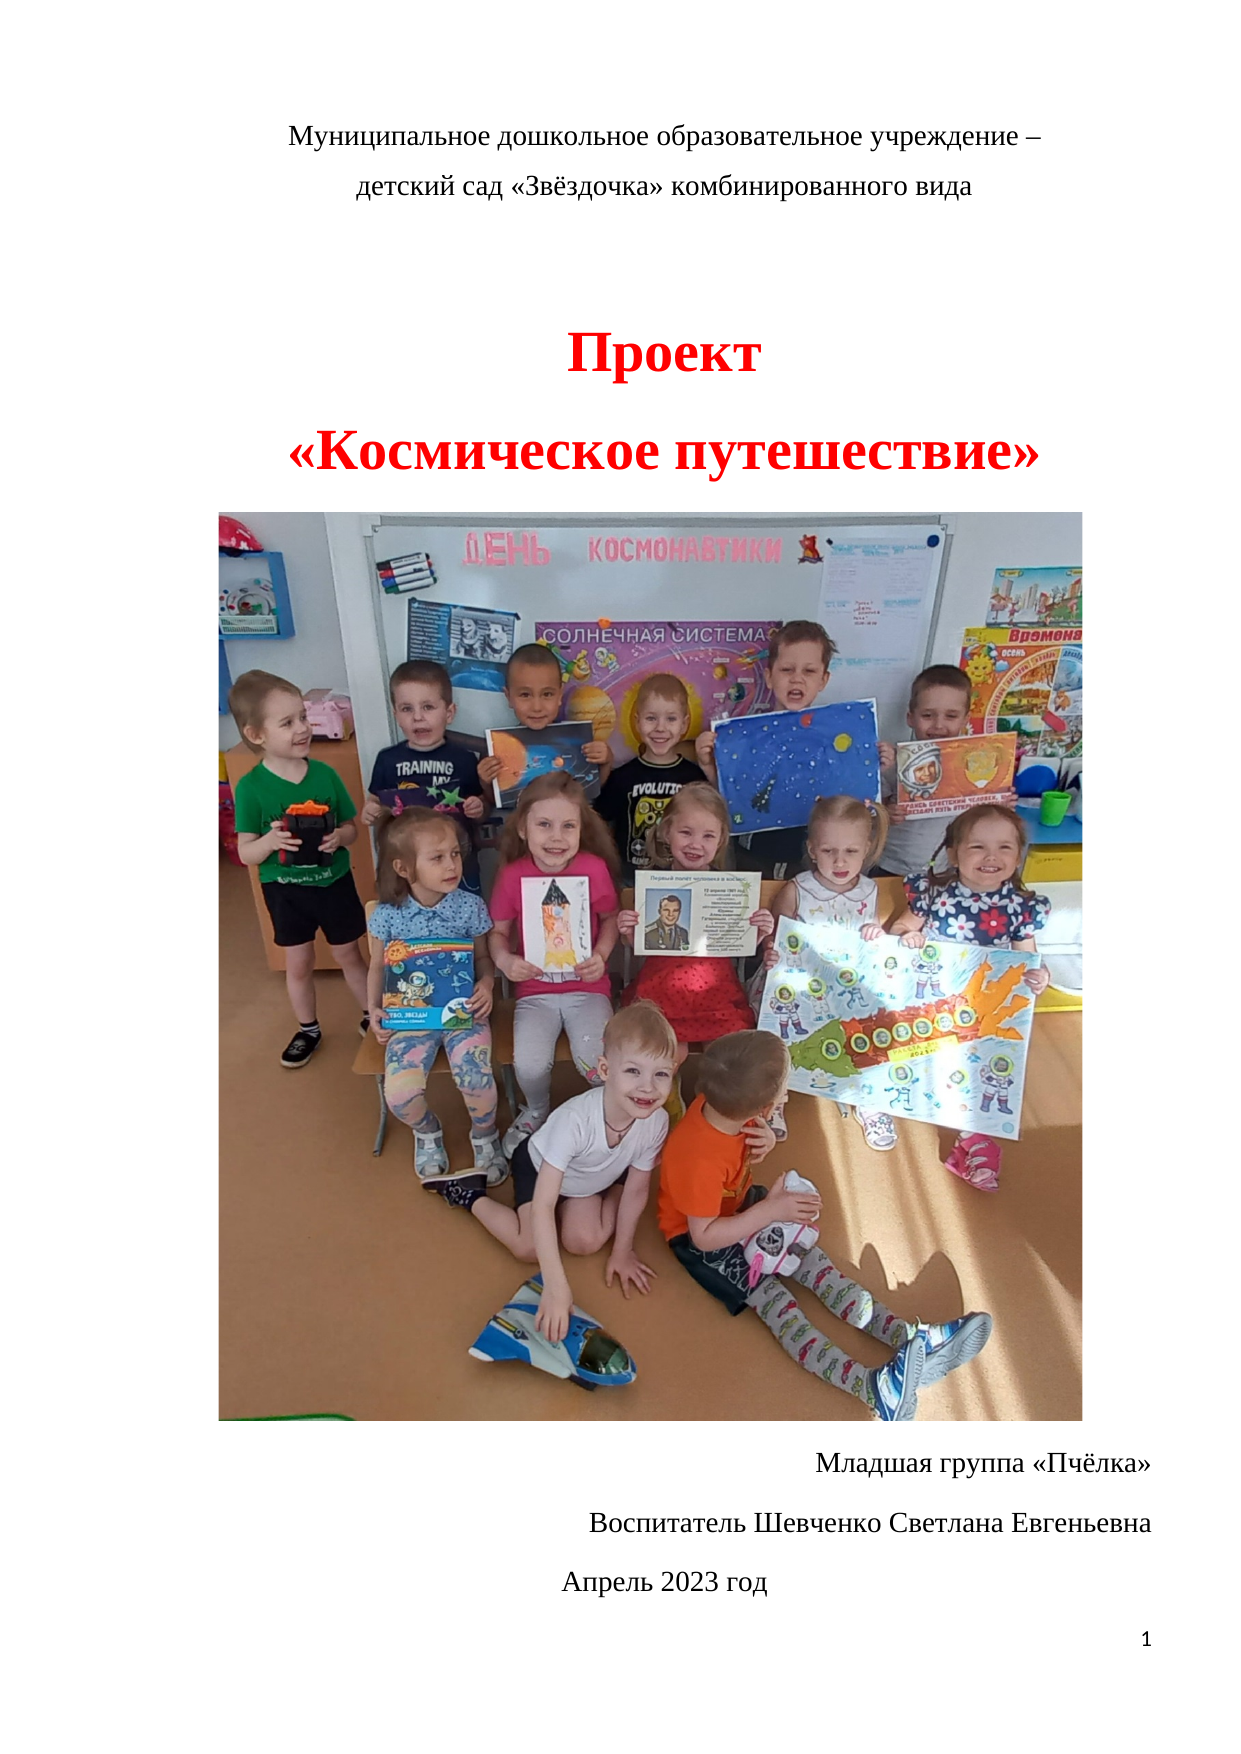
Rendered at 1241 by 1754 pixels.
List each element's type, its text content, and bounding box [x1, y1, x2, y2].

text Муниципальное дошкольное образовательное учреждение – [177, 118, 1152, 152]
text детский сад «Звёздочка» комбинированного вида [177, 168, 1152, 202]
text Воспитатель Шевченко Светлана Евгеньевна [177, 1505, 1152, 1538]
picture [218, 512, 1083, 1421]
text Апрель 2023 год [177, 1564, 1152, 1598]
text «Космическое путешествие» [177, 414, 1152, 482]
text Младшая группа «Пчёлка» [177, 1446, 1152, 1479]
text Проект [177, 317, 1152, 384]
